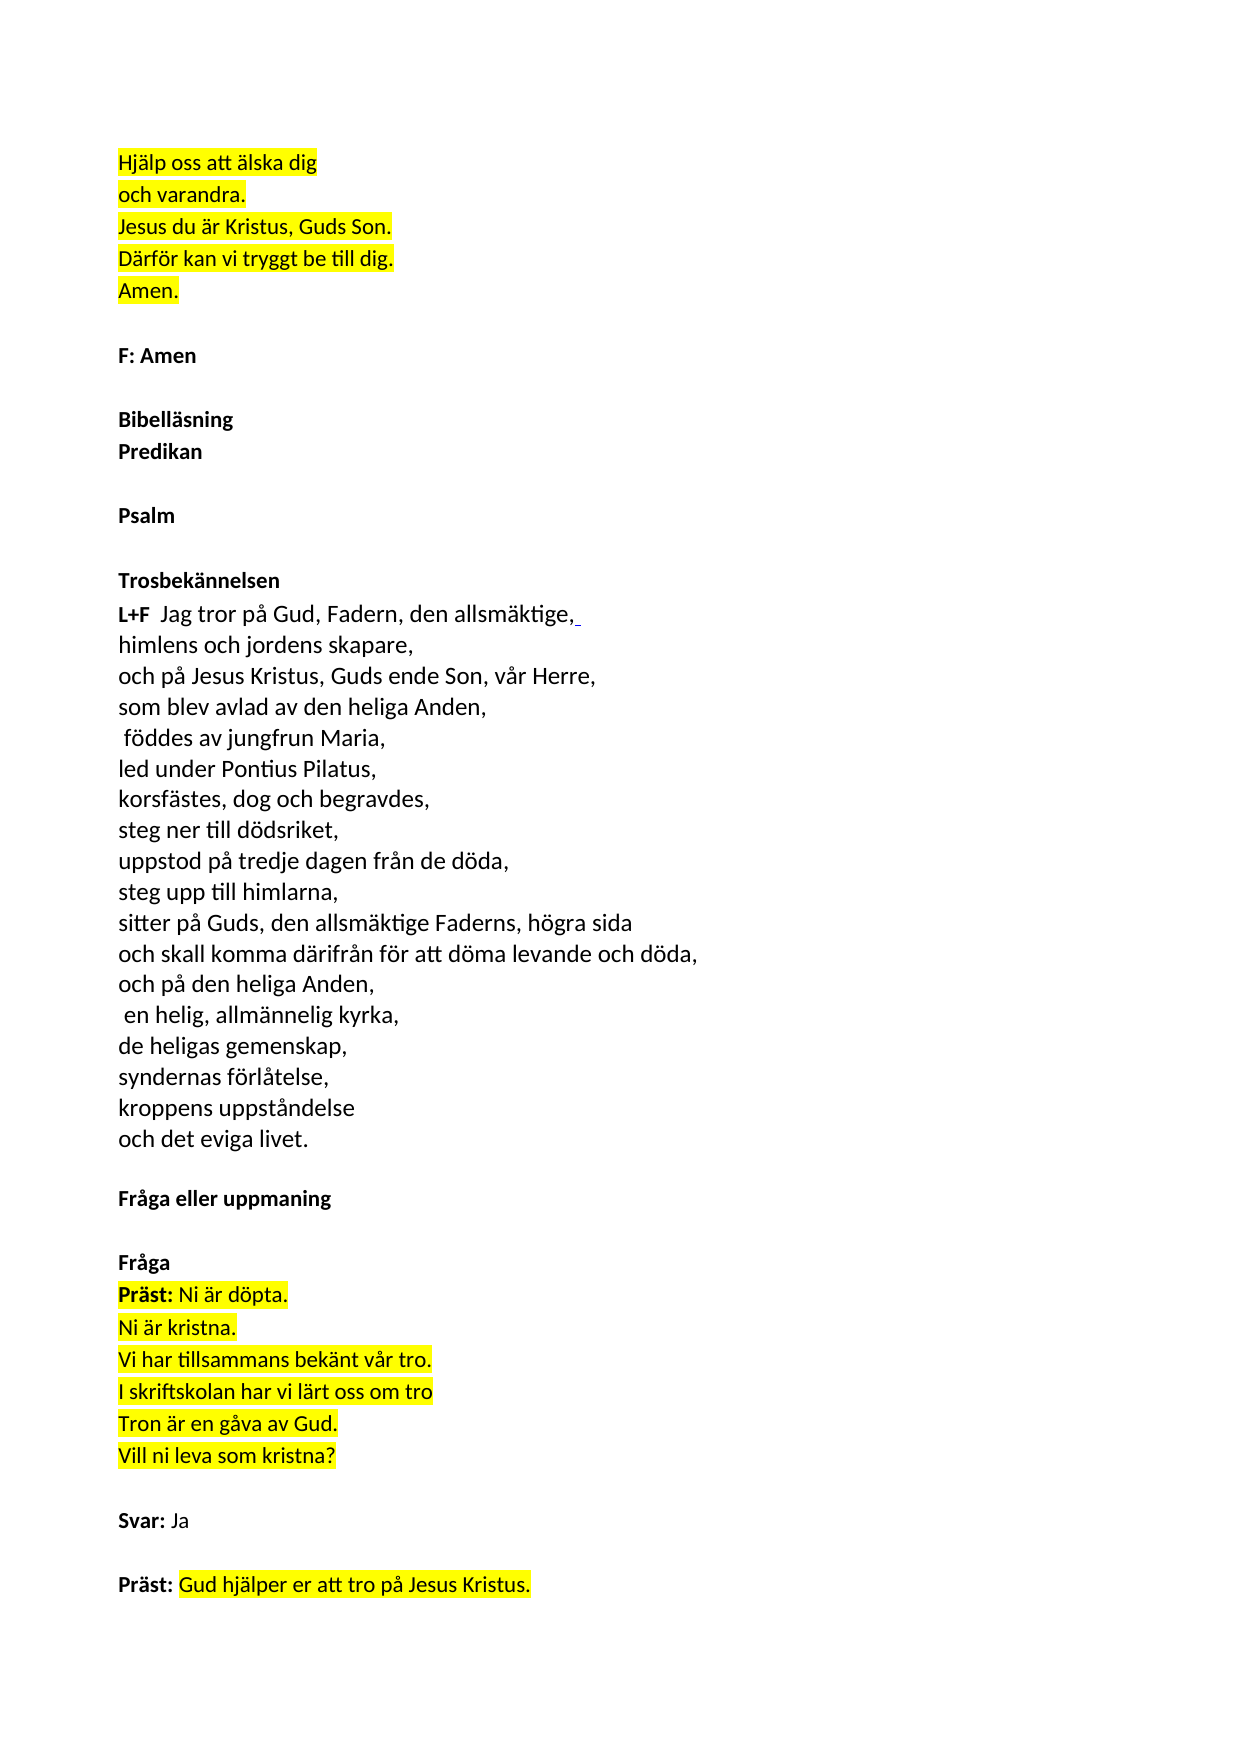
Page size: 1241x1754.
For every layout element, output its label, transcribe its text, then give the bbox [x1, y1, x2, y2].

text L+F Jag tror på Gud, Fadern, den allsmäktige, himlens och jordens skapare, och på Jesus Kristus, Guds ende Son, vår Herre, som blev avlad av den heliga Anden, föddes av jungfrun Maria, led under Pontius Pilatus, korsfästes, dog och begravdes, steg ner till dödsriket, uppstod på tredje dagen från de döda, steg upp till himlarna, sitter på Guds, den allsmäktige Faderns, högra sida och skall komma därifrån för att döma levande och döda, och på den heliga Anden, en helig, allmännelig kyrka, de heligas gemenskap, syndernas förlåtelse, kroppens uppståndelse och det eviga livet. [118, 598, 1122, 1153]
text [118, 1281, 1122, 1598]
text Bibelläsning Predikan Psalm Trosbekännelsen [118, 405, 1122, 594]
text Fråga eller uppmaning Fråga [118, 1184, 1122, 1276]
text F: Amen [118, 341, 1122, 369]
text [118, 148, 1122, 337]
